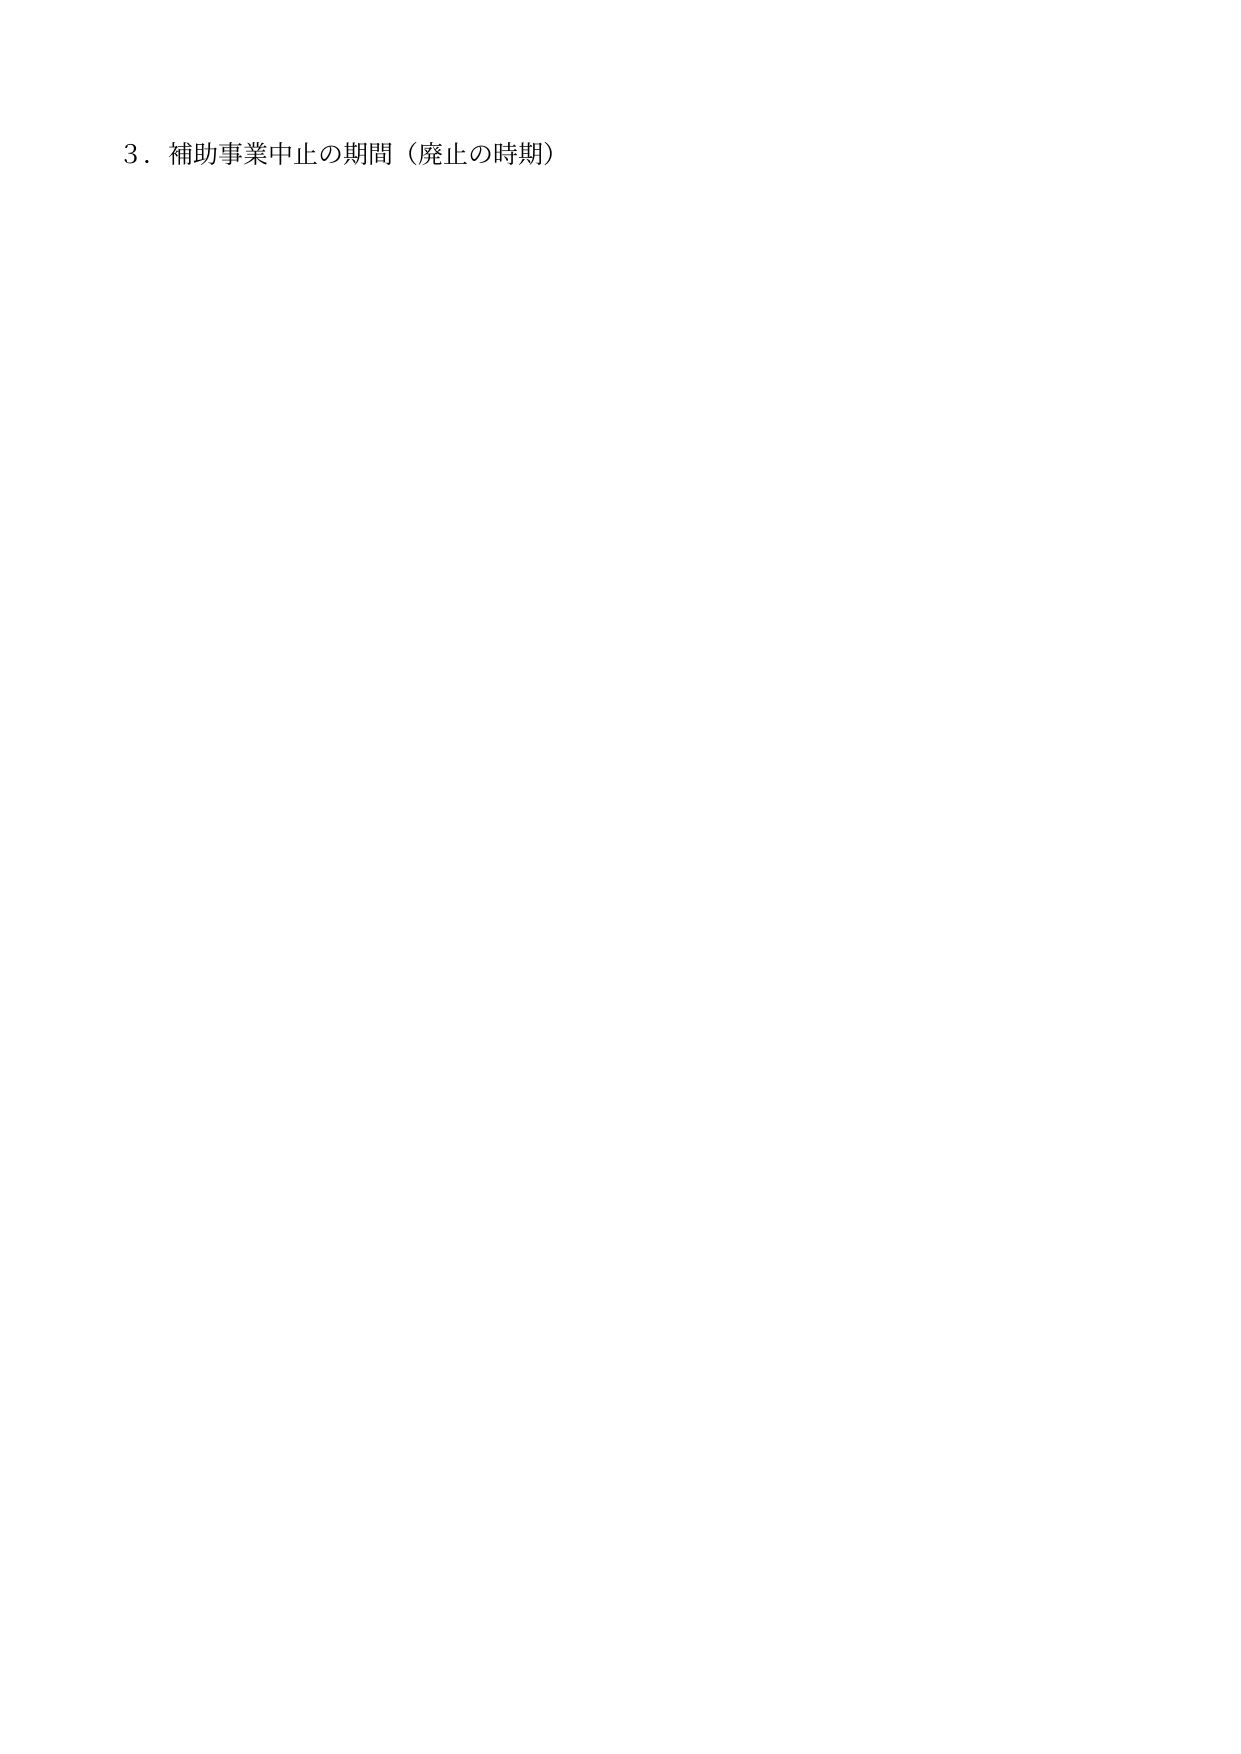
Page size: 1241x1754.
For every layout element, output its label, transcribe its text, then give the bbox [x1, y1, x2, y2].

text ３．補助事業中止の期間（廃止の時期） [118, 118, 1122, 187]
